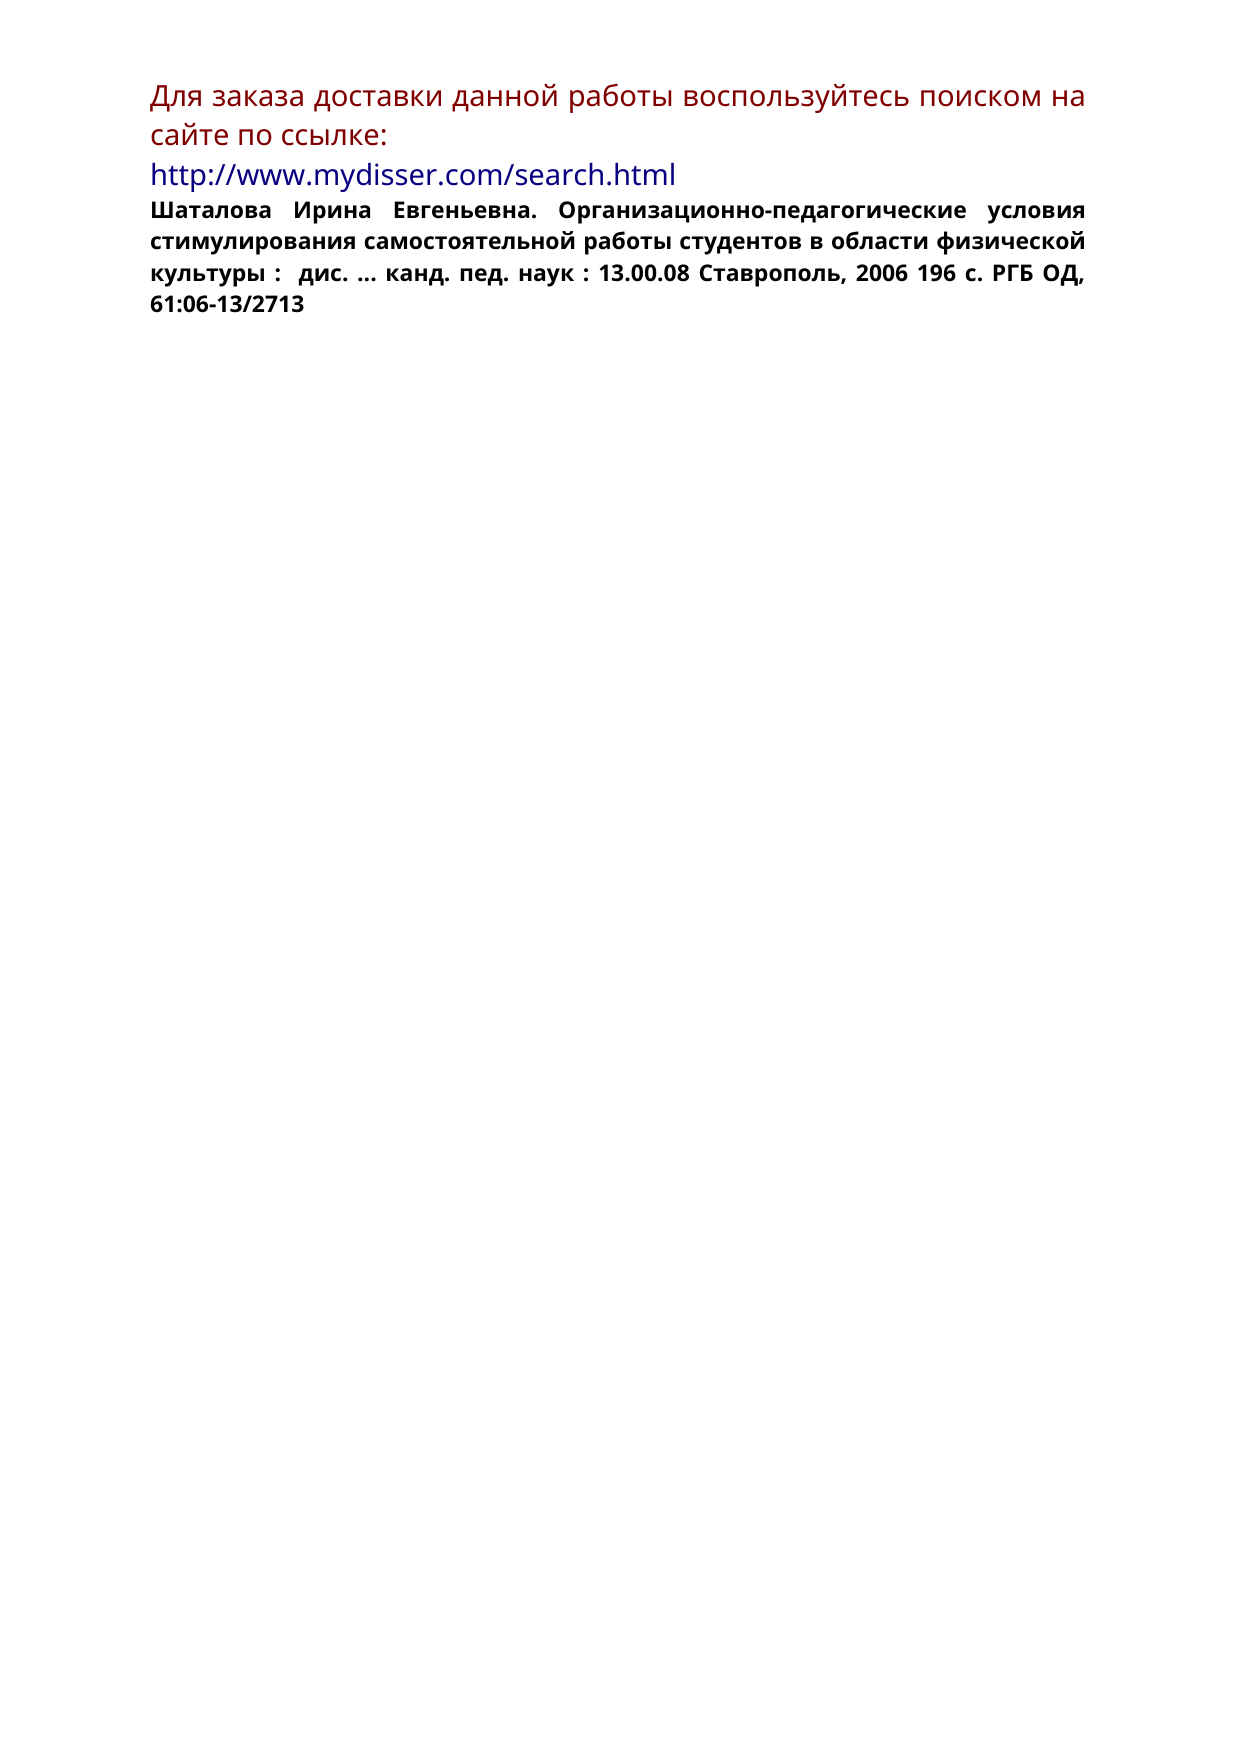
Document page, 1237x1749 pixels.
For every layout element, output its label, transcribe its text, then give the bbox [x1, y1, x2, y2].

text Шаталова Ирина Евгеньевна. Организационно-педагогические условия стимулирования самостоятельной работы студентов в области физической культуры : дис. ... канд. пед. наук : 13.00.08 Ставрополь, 2006 196 с. РГБ ОД, 61:06-13/2713 [150, 194, 1086, 319]
